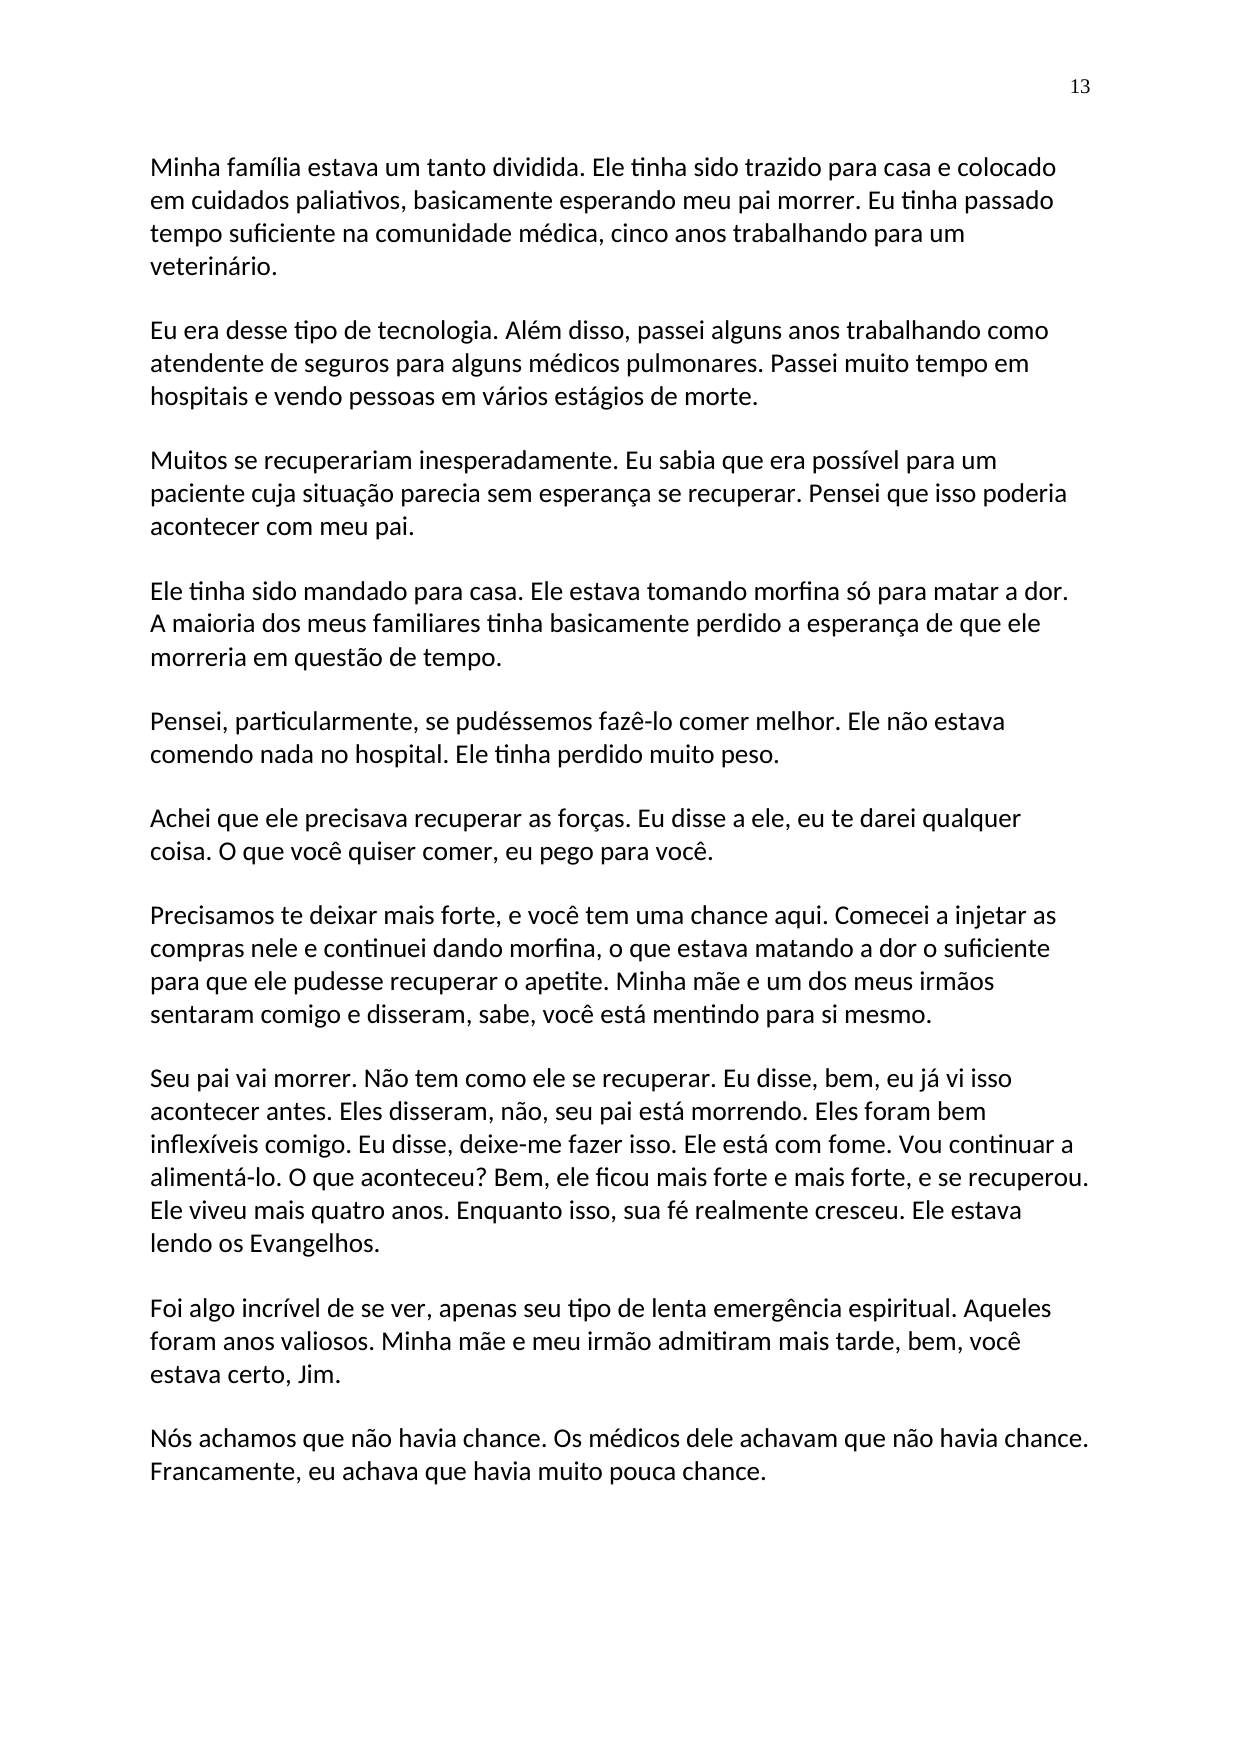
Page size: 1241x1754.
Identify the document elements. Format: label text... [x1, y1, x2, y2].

text Achei que ele precisava recuperar as forças. Eu disse a ele, eu te darei qualquer coisa. O que você quiser comer, eu pego para você. [150, 801, 1090, 867]
text Seu pai vai morrer. Não tem como ele se recuperar. Eu disse, bem, eu já vi isso acontecer antes. Eles disseram, não, seu pai está morrendo. Eles foram bem inflexíveis comigo. Eu disse, deixe-me fazer isso. Ele está com fome. Vou continuar a alimentá-lo. O que aconteceu? Bem, ele ficou mais forte e mais forte, e se recuperou. Ele viveu mais quatro anos. Enquanto isso, sua fé realmente cresceu. Ele estava lendo os Evangelhos. [150, 1061, 1090, 1259]
text Minha família estava um tanto dividida. Ele tinha sido trazido para casa e colocado em cuidados paliativos, basicamente esperando meu pai morrer. Eu tinha passado tempo suficiente na comunidade médica, cinco anos trabalhando para um veterinário. [150, 150, 1090, 282]
text Muitos se recuperariam inesperadamente. Eu sabia que era possível para um paciente cuja situação parecia sem esperança se recuperar. Pensei que isso poderia acontecer com meu pai. [150, 443, 1090, 542]
text Pensei, particularmente, se pudéssemos fazê-lo comer melhor. Ele não estava comendo nada no hospital. Ele tinha perdido muito peso. [150, 704, 1090, 770]
text Eu era desse tipo de tecnologia. Além disso, passei alguns anos trabalhando como atendente de seguros para alguns médicos pulmonares. Passei muito tempo em hospitais e vendo pessoas em vários estágios de morte. [150, 313, 1090, 412]
text Nós achamos que não havia chance. Os médicos dele achavam que não havia chance. Francamente, eu achava que havia muito pouca chance. [150, 1421, 1090, 1487]
text Foi algo incrível de se ver, apenas seu tipo de lenta emergência espiritual. Aqueles foram anos valiosos. Minha mãe e meu irmão admitiram mais tarde, bem, você estava certo, Jim. [150, 1291, 1090, 1390]
text Precisamos te deixar mais forte, e você tem uma chance aqui. Comecei a injetar as compras nele e continuei dando morfina, o que estava matando a dor o suficiente para que ele pudesse recuperar o apetite. Minha mãe e um dos meus irmãos sentaram comigo e disseram, sabe, você está mentindo para si mesmo. [150, 898, 1090, 1030]
text Ele tinha sido mandado para casa. Ele estava tomando morfina só para matar a dor. A maioria dos meus familiares tinha basicamente perdido a esperança de que ele morreria em questão de tempo. [150, 574, 1090, 673]
